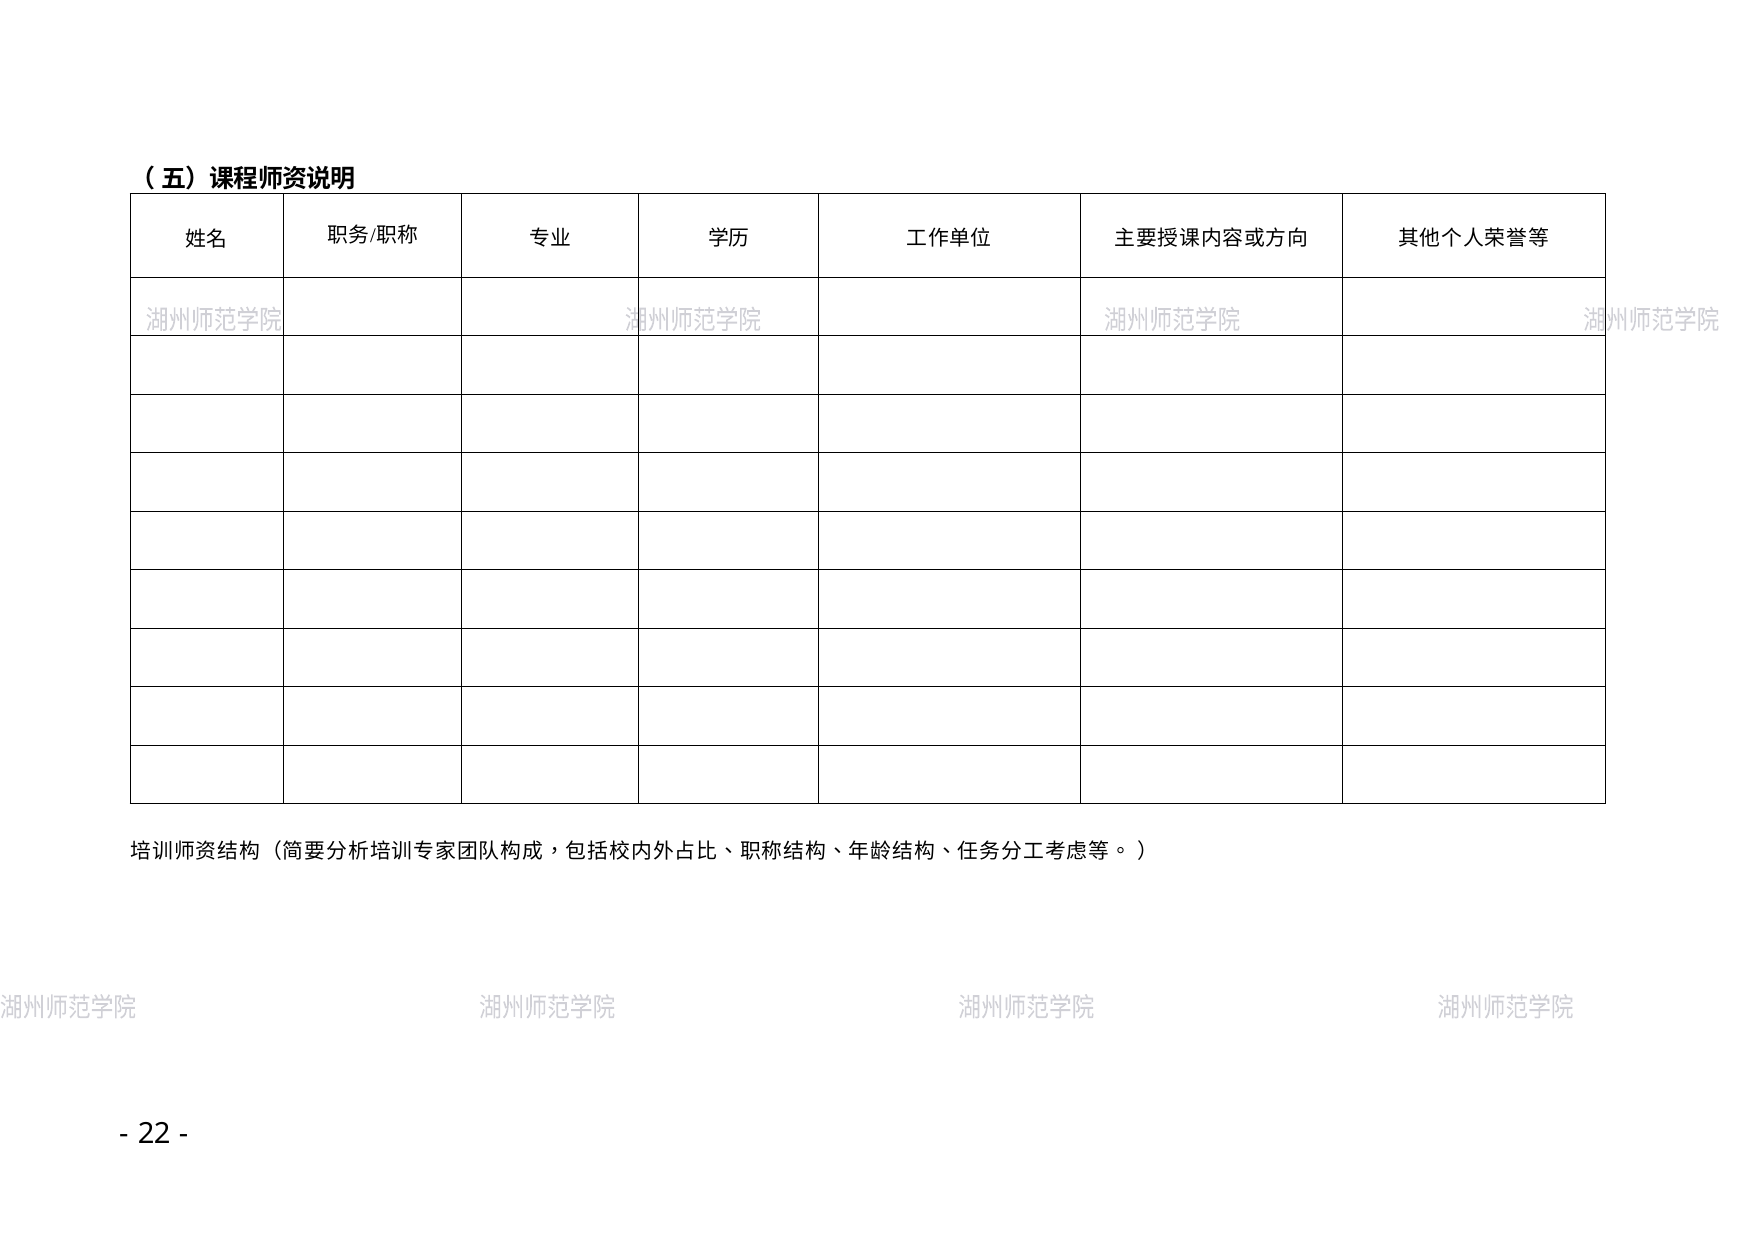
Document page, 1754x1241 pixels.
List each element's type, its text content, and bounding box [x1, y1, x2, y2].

table_cell [462, 687, 638, 744]
table_cell [462, 746, 638, 803]
table_header 专业 [462, 194, 638, 277]
table_cell [131, 453, 283, 511]
table_cell [1343, 629, 1605, 686]
table_cell [1343, 395, 1605, 452]
table_cell [284, 453, 461, 511]
table_cell [639, 336, 818, 393]
table_cell [819, 629, 1080, 686]
table_cell [819, 687, 1080, 744]
table_cell [639, 687, 818, 744]
table_cell [462, 278, 638, 335]
table_cell [1343, 512, 1605, 569]
table_cell [462, 570, 638, 627]
table_header 姓名 [131, 194, 283, 277]
table_cell [639, 395, 818, 452]
table_cell [462, 453, 638, 511]
table_cell [819, 336, 1080, 393]
table_cell [1081, 512, 1342, 569]
table_cell [131, 395, 283, 452]
table_header 主要授课内容或方向 [1081, 194, 1342, 277]
table_header 职务/职称 [284, 194, 461, 277]
table_cell [819, 512, 1080, 569]
table_header 工作单位 [819, 194, 1080, 277]
text 培训师资结构（简要分析培训专家团队构成，包括校内外占比、职称结构、年龄结构、任务分工考虑等。 ） [130, 838, 1719, 864]
table_cell [639, 629, 818, 686]
table_cell [1081, 336, 1342, 393]
table_cell [284, 395, 461, 452]
table_header 学历 [639, 194, 818, 277]
table_cell [462, 512, 638, 569]
table_cell [1343, 453, 1605, 511]
table_cell [284, 687, 461, 744]
table_cell [1081, 278, 1342, 335]
table_cell [819, 395, 1080, 452]
table_cell [1081, 687, 1342, 744]
table_cell [284, 336, 461, 393]
table_cell [819, 453, 1080, 511]
table_cell [639, 453, 818, 511]
table_cell [1343, 278, 1605, 335]
table_cell [1081, 570, 1342, 627]
table_cell [284, 278, 461, 335]
table_cell [1081, 453, 1342, 511]
table_cell [131, 629, 283, 686]
table_cell [131, 336, 283, 393]
table_cell [1081, 395, 1342, 452]
table_cell [131, 278, 283, 335]
table_cell [819, 570, 1080, 627]
table_cell [462, 395, 638, 452]
table_cell [1343, 687, 1605, 744]
table_cell [819, 278, 1080, 335]
table_cell [131, 746, 283, 803]
table_cell [131, 570, 283, 627]
table_cell [131, 512, 283, 569]
table_cell [1343, 746, 1605, 803]
table_cell [639, 746, 818, 803]
table_cell [284, 512, 461, 569]
table_cell [1343, 336, 1605, 393]
table_cell [462, 629, 638, 686]
table_cell [284, 629, 461, 686]
table_cell [1343, 570, 1605, 627]
table_cell [131, 687, 283, 744]
table_cell [639, 512, 818, 569]
table_cell [1081, 629, 1342, 686]
table_cell [819, 746, 1080, 803]
table_cell [284, 570, 461, 627]
table_cell [639, 278, 818, 335]
table_cell [639, 570, 818, 627]
table_cell [462, 336, 638, 393]
table_header 其他个人荣誉等 [1343, 194, 1605, 277]
table_cell [1081, 746, 1342, 803]
text （ 五）课程师资说明 [130, 163, 1719, 193]
table_cell [284, 746, 461, 803]
